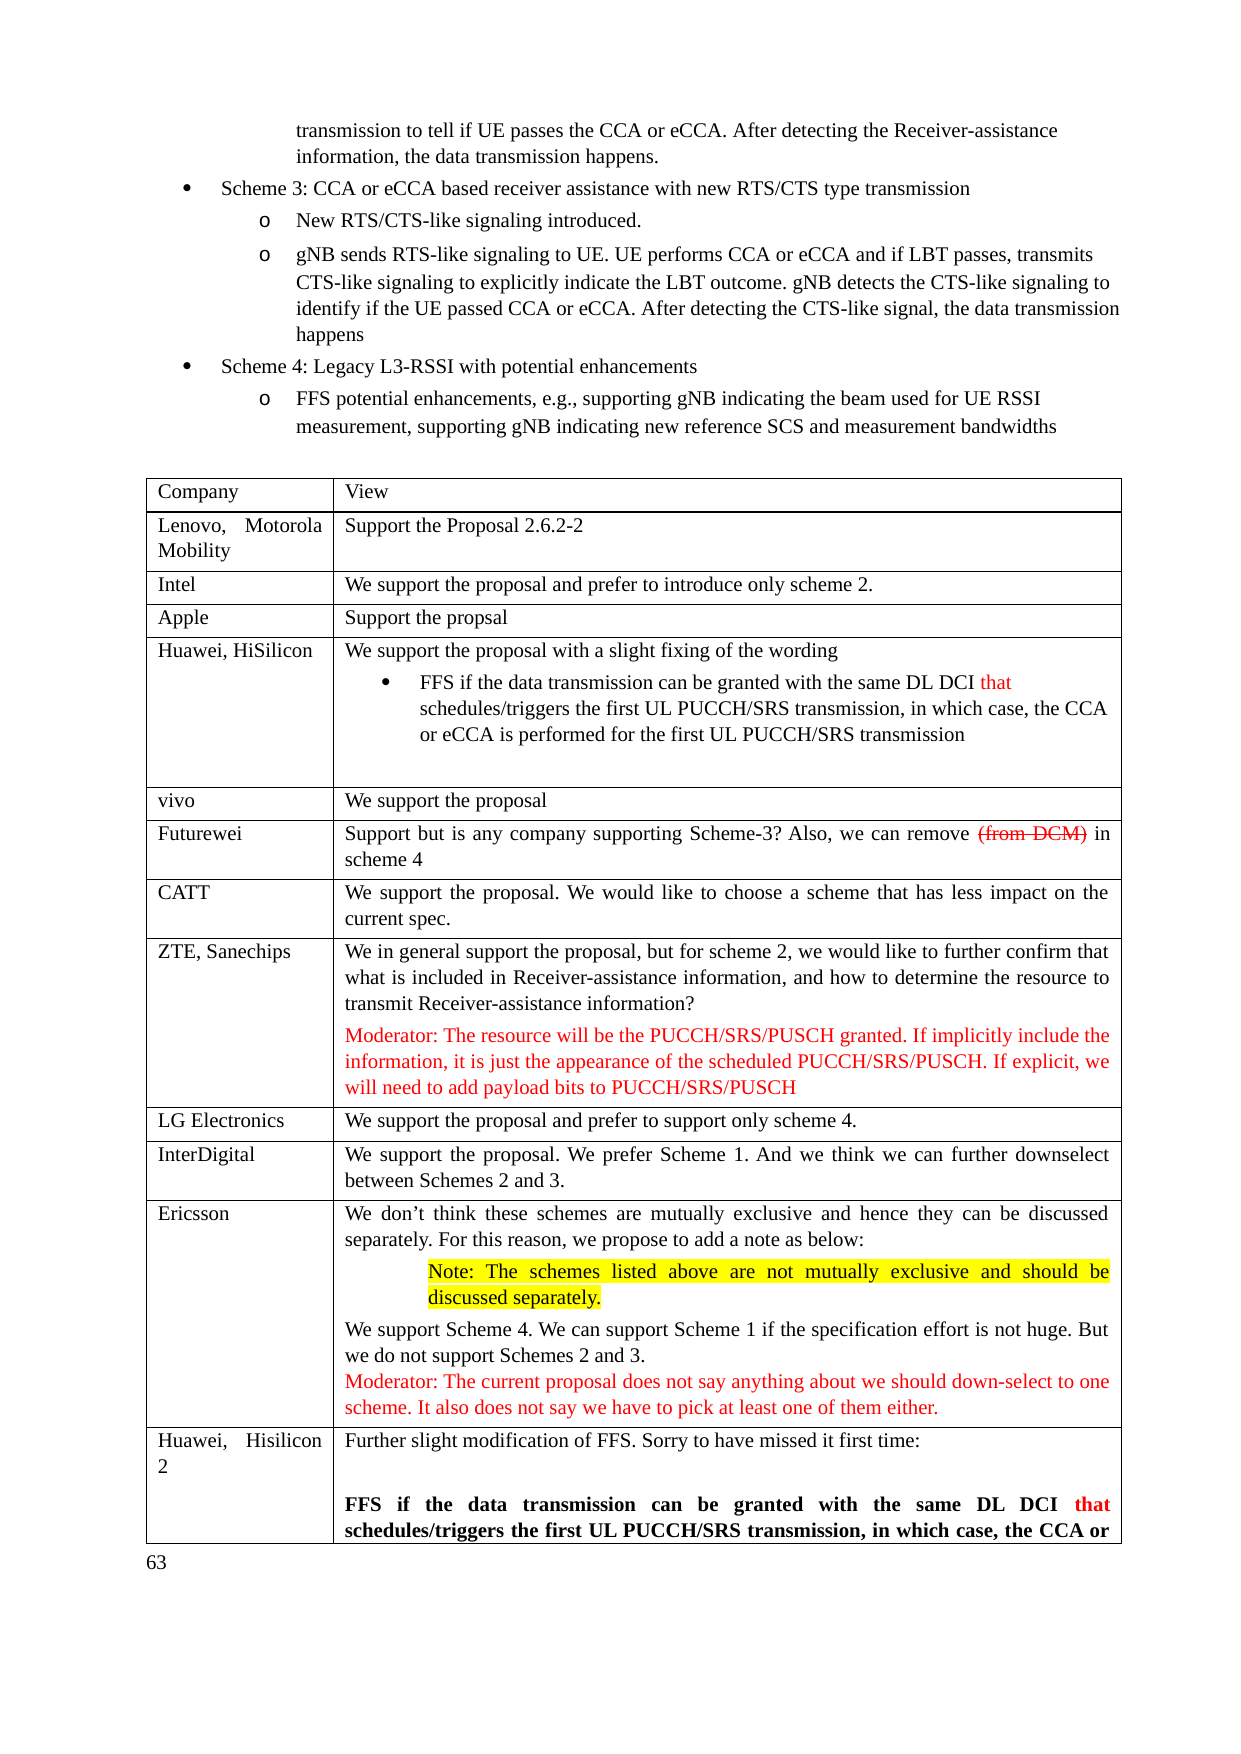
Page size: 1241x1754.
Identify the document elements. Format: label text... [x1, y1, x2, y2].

list Scheme 3: CCA or eCCA based receiver assistance with new RTS/CTS type transmission [183, 176, 1122, 200]
table_cell Ericsson [147, 1201, 333, 1427]
list FFS potential enhancements, e.g., supporting gNB indicating the beam used for UE RSSI measurement, supporting gNB indicating new reference SCS and measurement bandwidths [258, 386, 1122, 438]
table_header View [334, 479, 1121, 511]
table_cell We don’t think these schemes are mutually exclusive and hence they can be discussed separately. For this reason, we propose to add a note as below: Note: The schemes listed above are not mutually exclusive and should be discussed separately. We support Scheme 4. We can support Scheme 1 if the specification effort is not huge. But we do not support Schemes 2 and 3. Moderator: The current proposal does not say anything about we should down-select to one scheme. It also does not say we have to pick at least one of them either. [334, 1201, 1121, 1427]
table_cell We support the proposal and prefer to introduce only scheme 2. [334, 572, 1121, 604]
table_cell LG Electronics [147, 1108, 333, 1141]
table_cell vivo [147, 788, 333, 820]
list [258, 118, 1122, 168]
table_cell Huawei, Hisilicon 2 [147, 1428, 333, 1542]
table_cell Huawei, HiSilicon [147, 638, 333, 787]
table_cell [334, 1428, 1121, 1542]
list Scheme 4: Legacy L3-RSSI with potential enhancements [183, 354, 1122, 378]
table_cell Futurewei [147, 821, 333, 879]
table_cell We support the proposal with a slight fixing of the wording FFS if the data transmission can be granted with the same DL DCI that schedules/triggers the first UL PUCCH/SRS transmission, in which case, the CCA or eCCA is performed for the first UL PUCCH/SRS transmission [334, 638, 1121, 787]
table_cell Intel [147, 572, 333, 604]
table_cell We support the proposal. We prefer Scheme 1. And we think we can further downselect between Schemes 2 and 3. [334, 1142, 1121, 1200]
list New RTS/CTS-like signaling introduced. [258, 208, 1122, 234]
table_cell We support the proposal [334, 788, 1121, 820]
table_cell Support the Proposal 2.6.2-2 [334, 513, 1121, 571]
table_cell InterDigital [147, 1142, 333, 1200]
list gNB sends RTS-like signaling to UE. UE performs CCA or eCCA and if LBT passes, transmits CTS-like signaling to explicitly indicate the LBT outcome. gNB detects the CTS-like signaling to identify if the UE passed CCA or eCCA. After detecting the CTS-like signal, the data transmission happens [258, 242, 1122, 346]
table_cell Support but is any company supporting Scheme-3? Also, we can remove (from DCM) in scheme 4 [334, 821, 1121, 879]
table_cell Lenovo, Motorola Mobility [147, 513, 333, 571]
table_cell Apple [147, 605, 333, 637]
table_cell We support the proposal and prefer to support only scheme 4. [334, 1108, 1121, 1141]
table_cell CATT [147, 880, 333, 938]
table_header Company [147, 479, 333, 511]
table_cell We support the proposal. We would like to choose a scheme that has less impact on the current spec. [334, 880, 1121, 938]
table_cell ZTE, Sanechips [147, 939, 333, 1107]
table_cell We in general support the proposal, but for scheme 2, we would like to further confirm that what is included in Receiver-assistance information, and how to determine the resource to transmit Receiver-assistance information? Moderator: The resource will be the PUCCH/SRS/PUSCH granted. If implicitly include the information, it is just the appearance of the scheduled PUCCH/SRS/PUSCH. If explicit, we will need to add payload bits to PUCCH/SRS/PUSCH [334, 939, 1121, 1107]
table_cell Support the propsal [334, 605, 1121, 637]
